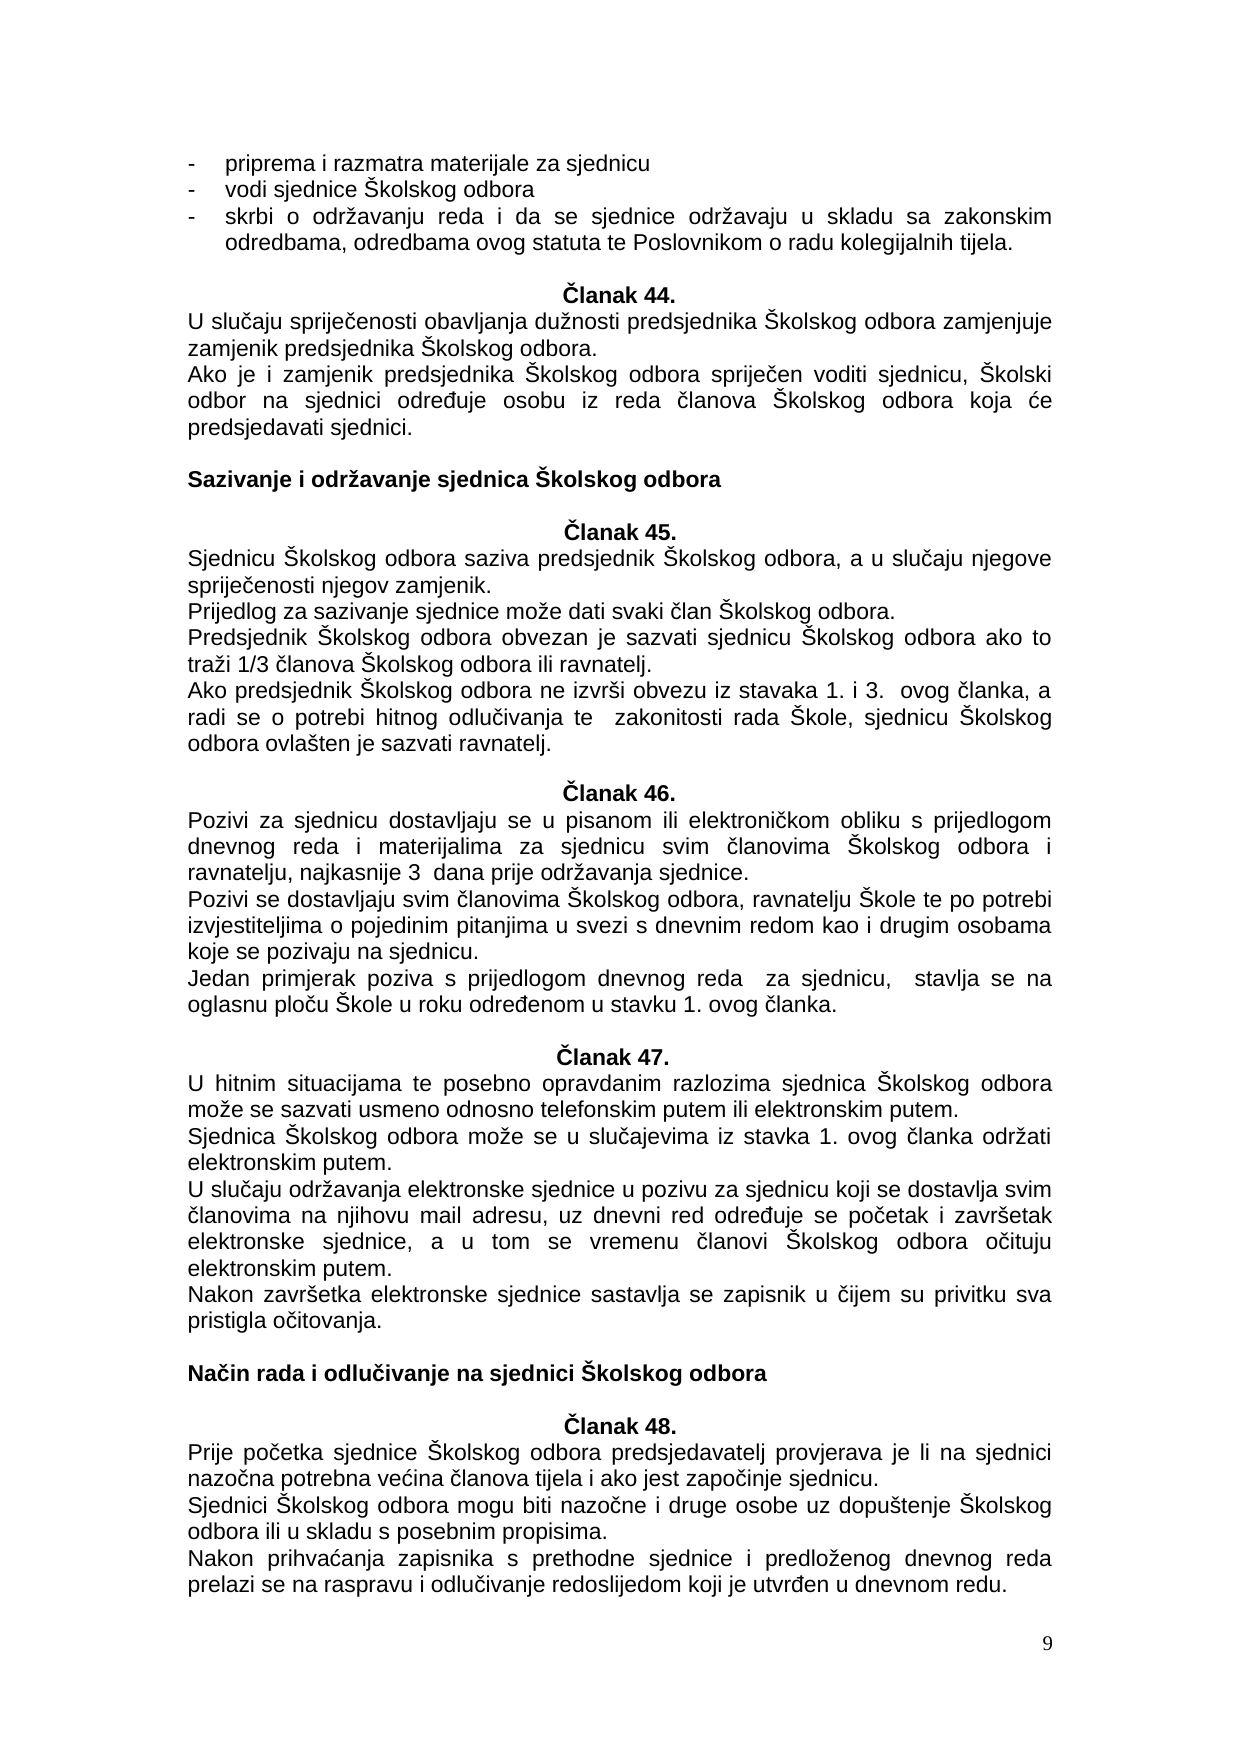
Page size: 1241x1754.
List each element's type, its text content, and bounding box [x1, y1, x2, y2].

text Članak 47. [187, 1044, 1053, 1070]
text U slučaju spriječenosti obavljanja dužnosti predsjednika Školskog odbora zamjenjuje zamjenik predsjednika Školskog odbora. [187, 308, 1053, 361]
text Ako predsjednik Školskog odbora ne izvrši obvezu iz stavaka 1. i 3. ovog članka, a radi se o potrebi hitnog odlučivanja te zakonitosti rada Škole, sjednicu Školskog odbora ovlašten je sazvati ravnatelj. [187, 677, 1053, 756]
list skrbi o održavanju reda i da se sjednice održavaju u skladu sa zakonskim odredbama, odredbama ovog statuta te Poslovnikom o radu kolegijalnih tijela. [188, 203, 1053, 255]
text U slučaju održavanja elektronske sjednice u pozivu za sjednicu koji se dostavlja svim članovima na njihovu mail adresu, uz dnevni red određuje se početak i završetak elektronske sjednice, a u tom se vremenu članovi Školskog odbora očituju elektronskim putem. [187, 1176, 1053, 1281]
text Članak 48. [187, 1413, 1053, 1439]
text Pozivi se dostavljaju svim članovima Školskog odbora, ravnatelju Škole te po potrebi izvjestiteljima o pojedinim pitanjima u svezi s dnevnim redom kao i drugim osobama koje se pozivaju na sjednicu. [187, 886, 1053, 965]
text Sjednicu Školskog odbora saziva predsjednik Školskog odbora, a u slučaju njegove spriječenosti njegov zamjenik. [187, 545, 1053, 598]
text U hitnim situacijama te posebno opravdanim razlozima sjednica Školskog odbora može se sazvati usmeno odnosno telefonskim putem ili elektronskim putem. [187, 1070, 1053, 1123]
text Jedan primjerak poziva s prijedlogom dnevnog reda za sjednicu, stavlja se na oglasnu ploču Škole u roku određenom u stavku 1. ovog članka. [187, 965, 1053, 1017]
text Članak 46. [487, 780, 1053, 807]
text Nakon prihvaćanja zapisnika s prethodne sjednice i predloženog dnevnog reda prelazi se na raspravu i odlučivanje redoslijedom koji je utvrđen u dnevnom redu. [187, 1544, 1053, 1597]
text Članak 45. [187, 519, 1053, 545]
text Ako je i zamjenik predsjednika Školskog odbora spriječen voditi sjednicu, Školski odbor na sjednici određuje osobu iz reda članova Školskog odbora koja će predsjedavati sjednici. [187, 361, 1053, 440]
text Prijedlog za sazivanje sjednice može dati svaki član Školskog odbora. [187, 598, 1053, 624]
text Sazivanje i održavanje sjednica Školskog odbora [187, 466, 1053, 493]
text Sjednici Školskog odbora mogu biti nazočne i druge osobe uz dopuštenje Školskog odbora ili u skladu s posebnim propisima. [187, 1492, 1053, 1544]
text Predsjednik Školskog odbora obvezan je sazvati sjednicu Školskog odbora ako to traži 1/3 članova Školskog odbora ili ravnatelj. [187, 624, 1053, 677]
text Nakon završetka elektronske sjednice sastavlja se zapisnik u čijem su privitku sva pristigla očitovanja. [187, 1281, 1053, 1334]
text Prije početka sjednice Školskog odbora predsjedavatelj provjerava je li na sjednici nazočna potrebna većina članova tijela i ako jest započinje sjednicu. [187, 1439, 1053, 1492]
list vodi sjednice Školskog odbora [188, 176, 1053, 203]
text Način rada i odlučivanje na sjednici Školskog odbora [187, 1360, 1053, 1386]
list priprema i razmatra materijale za sjednicu [188, 150, 1053, 176]
text Pozivi za sjednicu dostavljaju se u pisanom ili elektroničkom obliku s prijedlogom dnevnog reda i materijalima za sjednicu svim članovima Školskog odbora i ravnatelju, najkasnije 3 dana prije održavanja sjednice. [187, 807, 1053, 886]
text Članak 44. [562, 282, 1053, 308]
text Sjednica Školskog odbora može se u slučajevima iz stavka 1. ovog članka održati elektronskim putem. [187, 1123, 1053, 1176]
